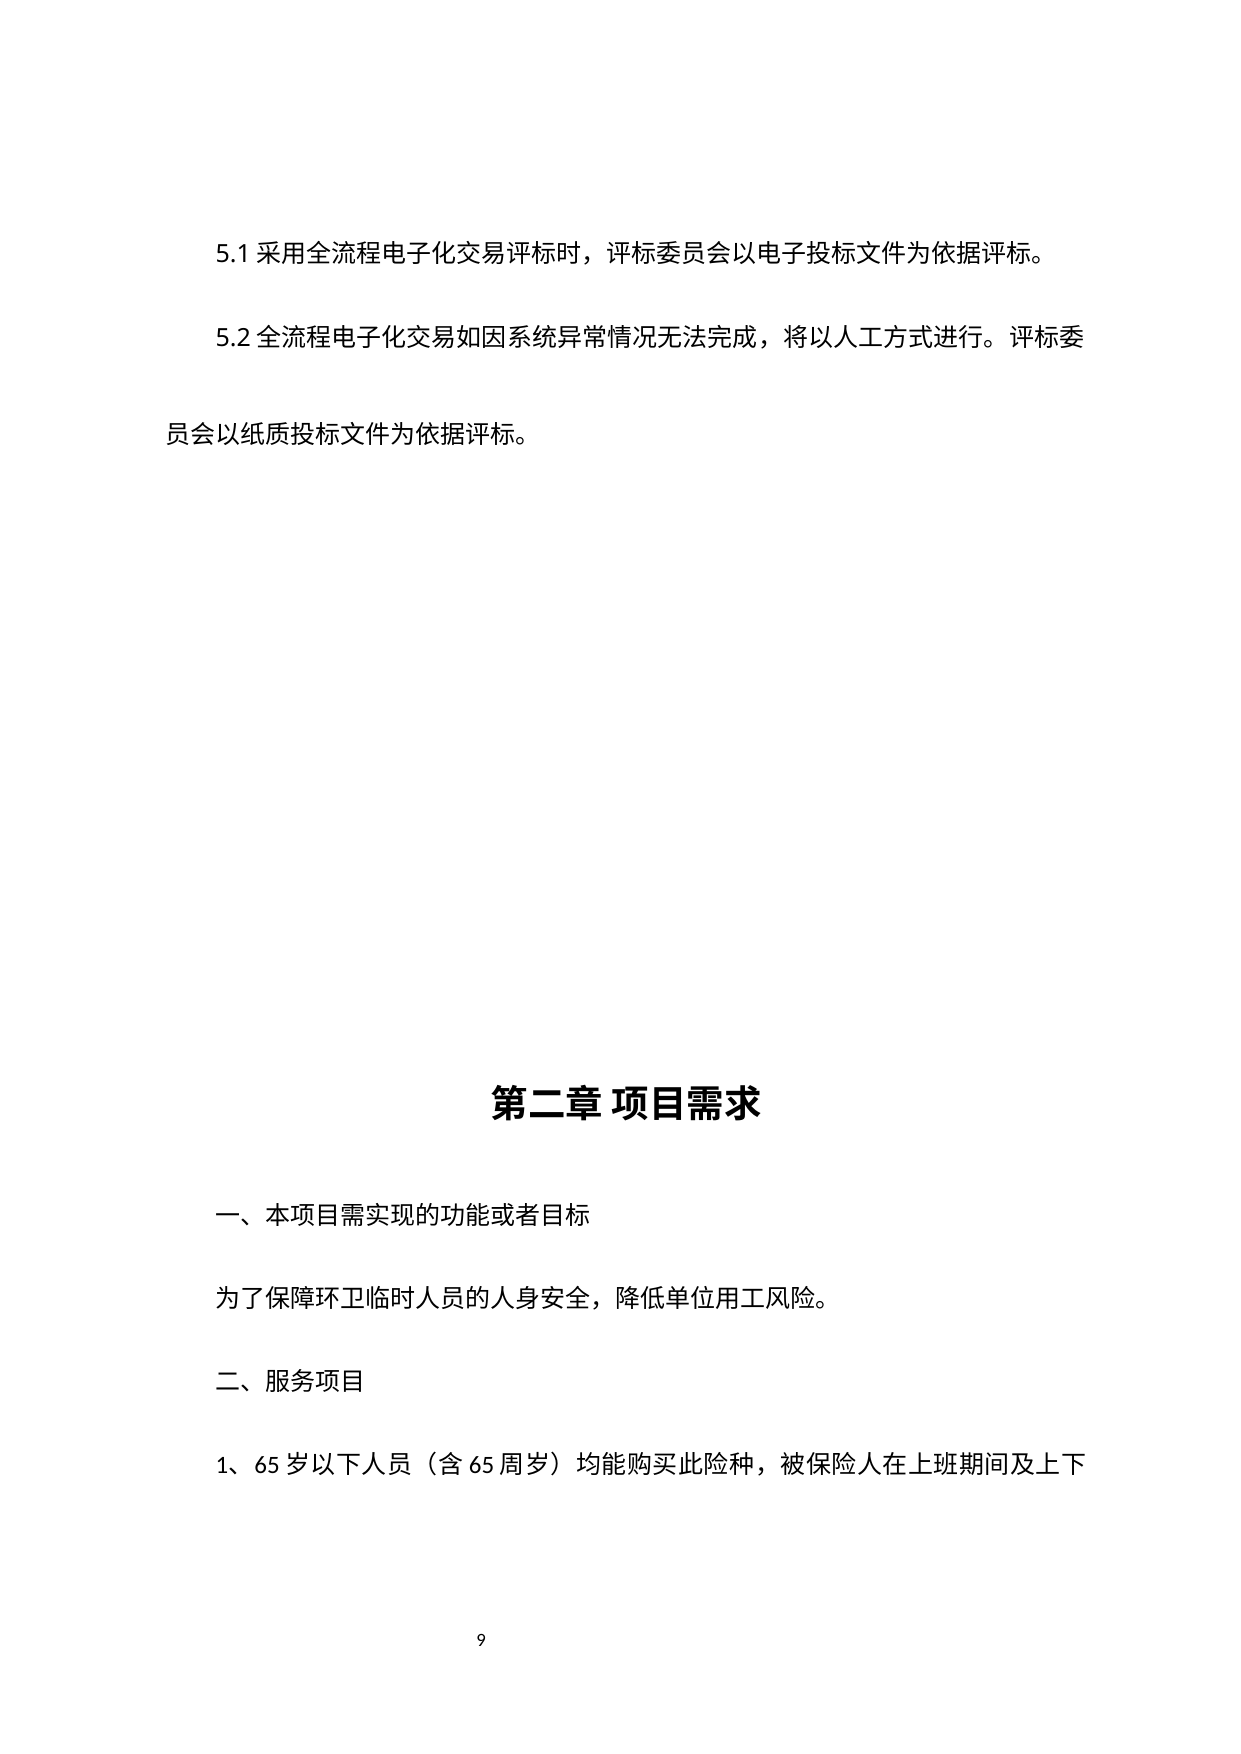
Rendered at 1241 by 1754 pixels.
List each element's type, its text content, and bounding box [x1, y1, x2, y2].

text 一、本项目需实现的功能或者目标 [165, 1181, 1087, 1246]
text 5.2全流程电子化交易如因系统异常情况无法完成，将以人工方式进行。评标委员会以纸质投标文件为依据评标。 [165, 303, 1087, 465]
list 项目需求 [165, 1068, 1087, 1133]
text 5.1采用全流程电子化交易评标时，评标委员会以电子投标文件为依据评标。 [165, 219, 1087, 284]
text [165, 1430, 1087, 1495]
text 二、服务项目 [165, 1347, 1087, 1412]
text 为了保障环卫临时人员的人身安全，降低单位用工风险。 [165, 1264, 1087, 1329]
